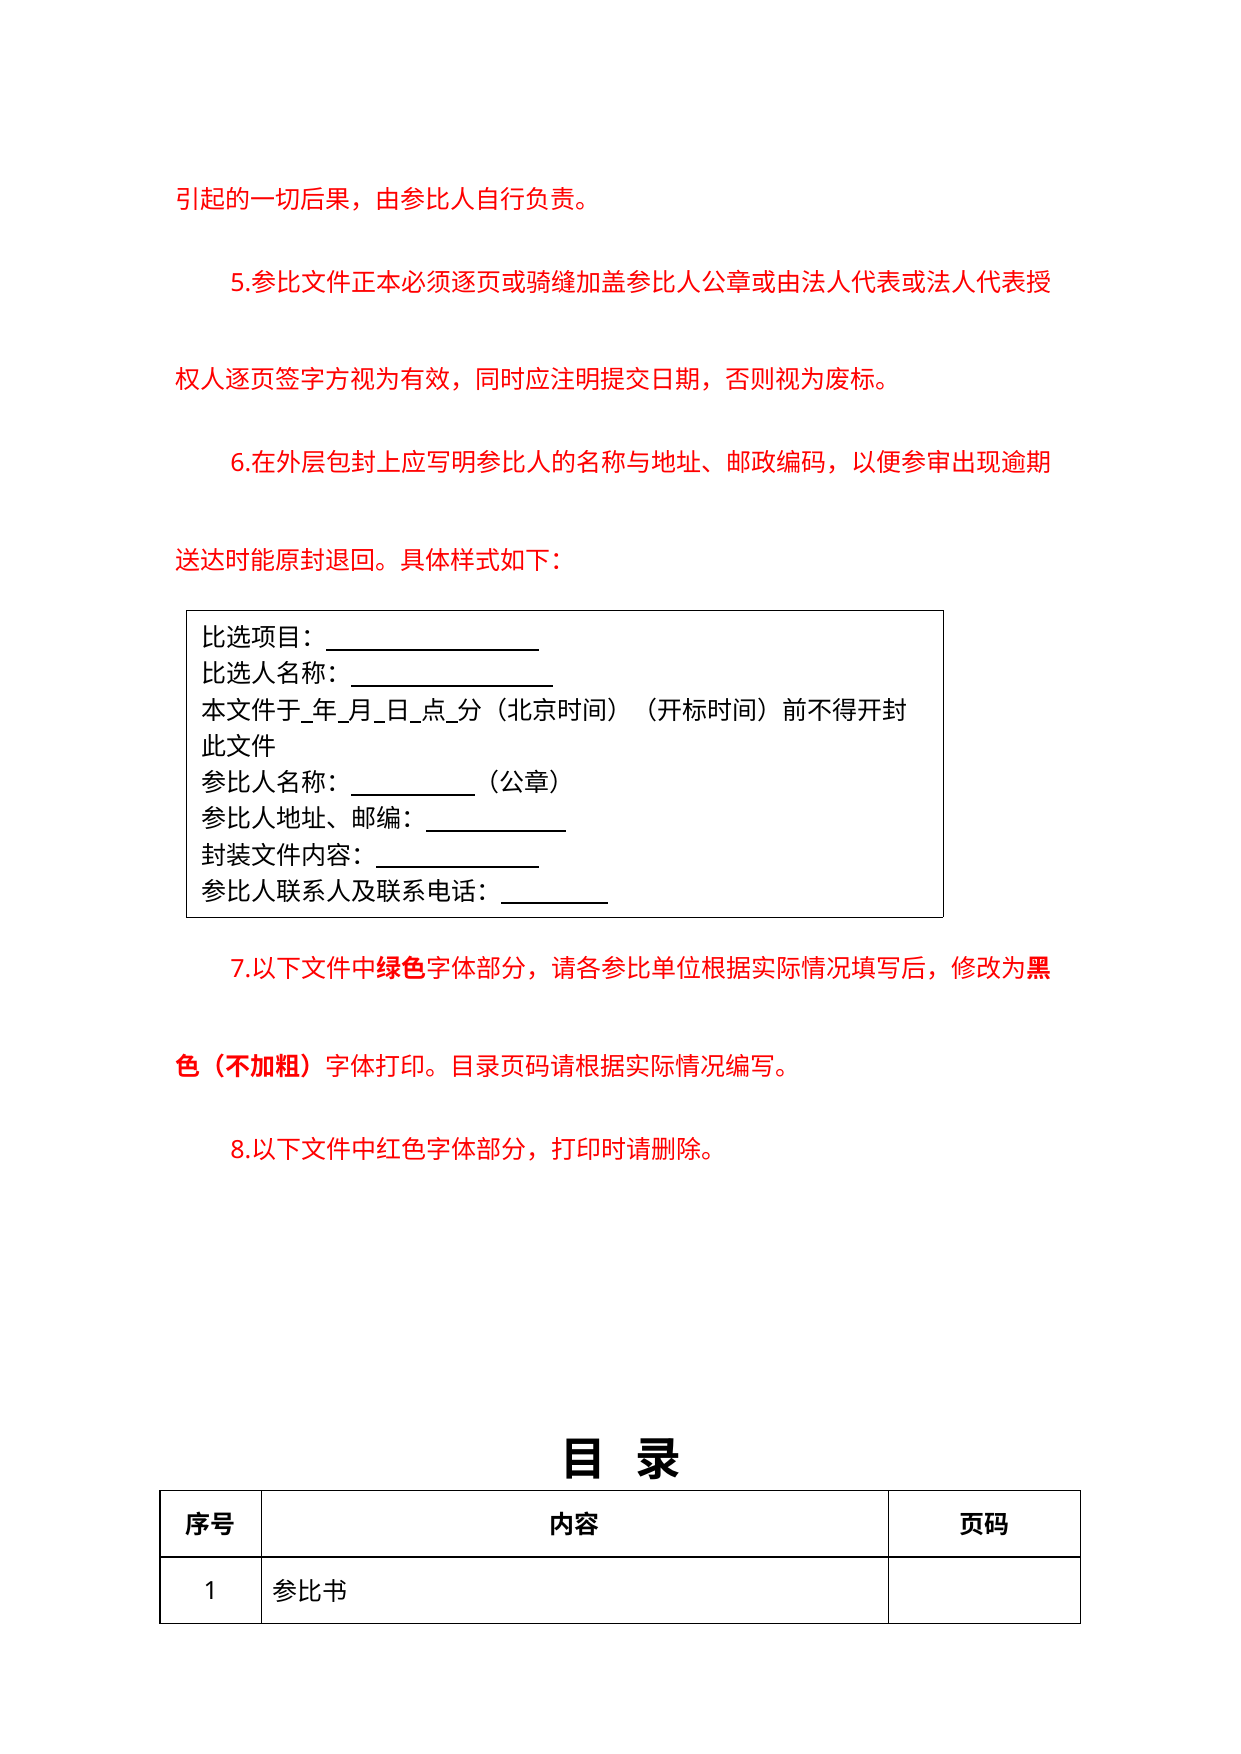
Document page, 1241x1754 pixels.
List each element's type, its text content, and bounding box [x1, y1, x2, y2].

table_cell [889, 1558, 1080, 1622]
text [175, 165, 1065, 230]
text 8.以下文件中红色字体部分，打印时请删除。 [175, 1115, 1065, 1180]
text 目 录 [175, 1425, 1065, 1490]
text 7.以下文件中绿色字体部分，请各参比单位根据实际情况填写后，修改为黑色（不加粗）字体打印。目录页码请根据实际情况编写。 [175, 934, 1065, 1097]
table_cell 参比书 [262, 1558, 888, 1622]
table_header 序号 [161, 1491, 261, 1556]
table_header 页码 [889, 1491, 1080, 1556]
text 6.在外层包封上应写明参比人的名称与地址、邮政编码，以便参审出现逾期送达时能原封退回。具体样式如下： [175, 428, 1065, 591]
table_header 内容 [262, 1491, 888, 1556]
table_cell 1 [161, 1558, 261, 1622]
text 5.参比文件正本必须逐页或骑缝加盖参比人公章或由法人代表或法人代表授权人逐页签字方视为有效，同时应注明提交日期，否则视为废标。 [175, 248, 1065, 410]
